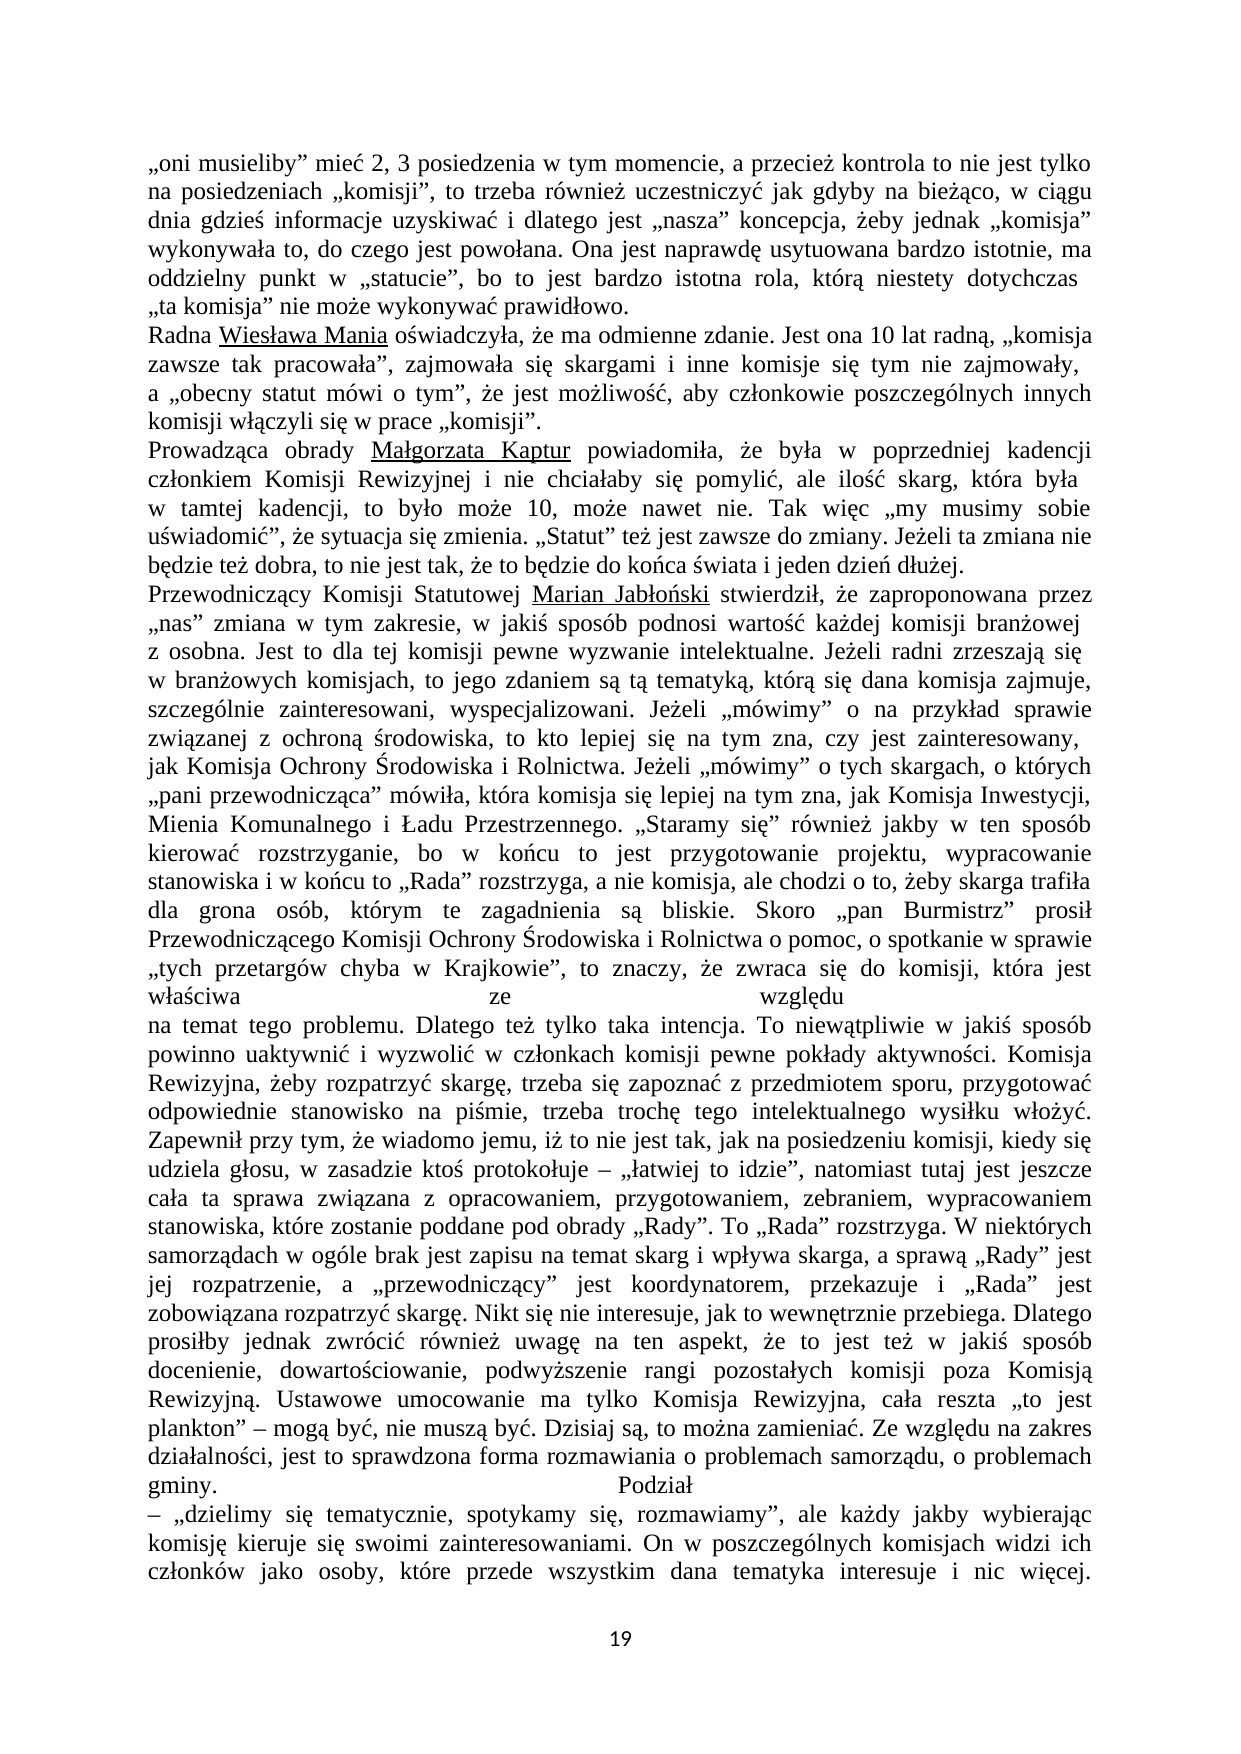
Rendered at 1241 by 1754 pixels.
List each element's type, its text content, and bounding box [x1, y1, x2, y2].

text Radna Wiesława Mania oświadczyła, że ma odmienne zdanie. Jest ona 10 lat radną, „komisja zawsze tak pracowała”, zajmowała się skargami i inne komisje się tym nie zajmowały, a „obecny statut mówi o tym”, że jest możliwość, aby członkowie poszczególnych innych komisji włączyli się w prace „komisji”. [148, 320, 1093, 435]
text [148, 148, 1093, 320]
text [148, 579, 1093, 1585]
text Prowadząca obrady Małgorzata Kaptur powiadomiła, że była w poprzedniej kadencji członkiem Komisji Rewizyjnej i nie chciałaby się pomylić, ale ilość skarg, która była w tamtej kadencji, to było może 10, może nawet nie. Tak więc „my musimy sobie uświadomić”, że sytuacja się zmienia. „Statut” też jest zawsze do zmiany. Jeżeli ta zmiana nie będzie też dobra, to nie jest tak, że to będzie do końca świata i jeden dzień dłużej. [148, 435, 1093, 579]
